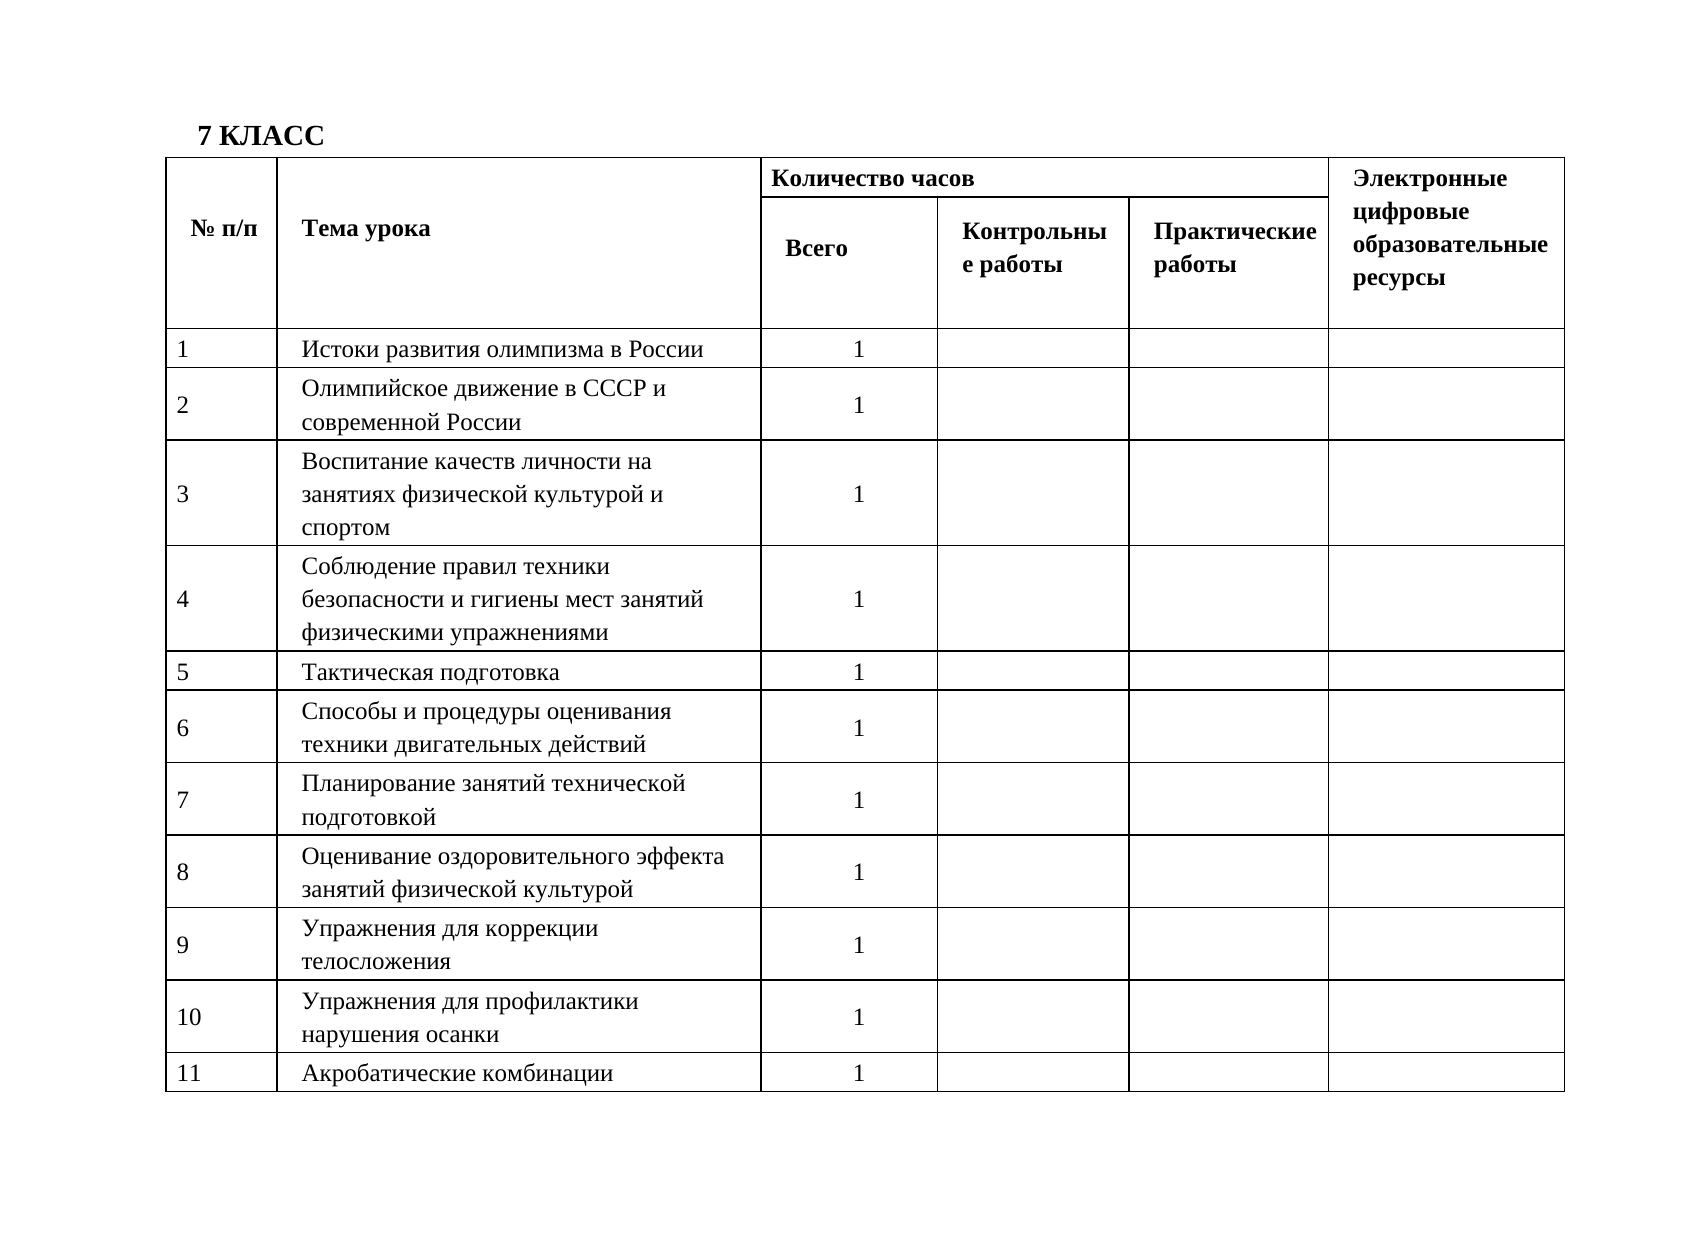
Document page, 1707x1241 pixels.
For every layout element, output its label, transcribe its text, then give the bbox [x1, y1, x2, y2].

table_cell 6 [167, 691, 276, 762]
table_cell 10 [167, 981, 276, 1051]
table_cell [938, 763, 1128, 834]
table_cell Воспитание качеств личности на занятиях физической культурой и спортом [278, 441, 760, 544]
table_cell 2 [167, 368, 276, 439]
table_cell 7 [167, 763, 276, 834]
table_cell [938, 329, 1128, 367]
table_cell 1 [762, 652, 937, 689]
table_cell 1 [167, 329, 276, 367]
table_cell Планирование занятий технической подготовкой [278, 763, 760, 834]
table_cell Акробатические комбинации [278, 1053, 760, 1091]
table_cell [1130, 546, 1328, 650]
table_cell 1 [762, 546, 937, 650]
text 7 КЛАСС [190, 118, 1618, 152]
table_cell [1329, 1053, 1564, 1091]
table_cell [1130, 691, 1328, 762]
table_cell Упражнения для профилактики нарушения осанки [278, 981, 760, 1051]
table_cell [1130, 836, 1328, 907]
table_cell 11 [167, 1053, 276, 1091]
table_cell [938, 652, 1128, 689]
table_cell 1 [762, 441, 937, 544]
table_cell [1329, 329, 1564, 367]
table_cell Олимпийское движение в СССР и современной России [278, 368, 760, 439]
table_cell [1130, 981, 1328, 1051]
table_cell Способы и процедуры оценивания техники двигательных действий [278, 691, 760, 762]
table_cell [1130, 763, 1328, 834]
table_cell [938, 441, 1128, 544]
table_cell 3 [167, 441, 276, 544]
table_cell Соблюдение правил техники безопасности и гигиены мест занятий физическими упражнениями [278, 546, 760, 650]
table_header № п/п [167, 158, 276, 327]
table_cell Практические работы [1130, 198, 1328, 327]
table_header Электронные цифровые образовательные ресурсы [1329, 158, 1564, 327]
table_cell Тактическая подготовка [278, 652, 760, 689]
table_cell [1130, 1053, 1328, 1091]
table_header Количество часов [762, 158, 1328, 196]
table_cell [1329, 368, 1564, 439]
table_cell [1329, 441, 1564, 544]
table_cell [1130, 368, 1328, 439]
table_cell 1 [762, 329, 937, 367]
table_cell Оценивание оздоровительного эффекта занятий физической культурой [278, 836, 760, 907]
table_cell 5 [167, 652, 276, 689]
table_cell 1 [762, 691, 937, 762]
table_header Тема урока [278, 158, 760, 327]
table_cell [1329, 836, 1564, 907]
table_cell [1130, 329, 1328, 367]
table_cell [938, 691, 1128, 762]
table_cell [1329, 691, 1564, 762]
table_cell 1 [762, 763, 937, 834]
table_cell [938, 981, 1128, 1051]
table_cell 1 [762, 981, 937, 1051]
table_cell Всего [762, 198, 937, 327]
table_cell [1130, 908, 1328, 979]
table_cell Истоки развития олимпизма в России [278, 329, 760, 367]
table_cell [1329, 908, 1564, 979]
table_cell 9 [167, 908, 276, 979]
table_cell [1130, 652, 1328, 689]
table_cell 4 [167, 546, 276, 650]
table_cell 1 [762, 908, 937, 979]
table_cell [1329, 546, 1564, 650]
table_cell 1 [762, 1053, 937, 1091]
table_cell [1329, 981, 1564, 1051]
table_cell 1 [762, 368, 937, 439]
table_cell 1 [762, 836, 937, 907]
table_cell Контрольные работы [938, 198, 1128, 327]
table_cell [1329, 763, 1564, 834]
table_cell Упражнения для коррекции телосложения [278, 908, 760, 979]
table_cell [1130, 441, 1328, 544]
table_cell 8 [167, 836, 276, 907]
table_cell [938, 836, 1128, 907]
table_cell [938, 908, 1128, 979]
table_cell [938, 546, 1128, 650]
table_cell [1329, 652, 1564, 689]
table_cell [938, 1053, 1128, 1091]
table_cell [938, 368, 1128, 439]
